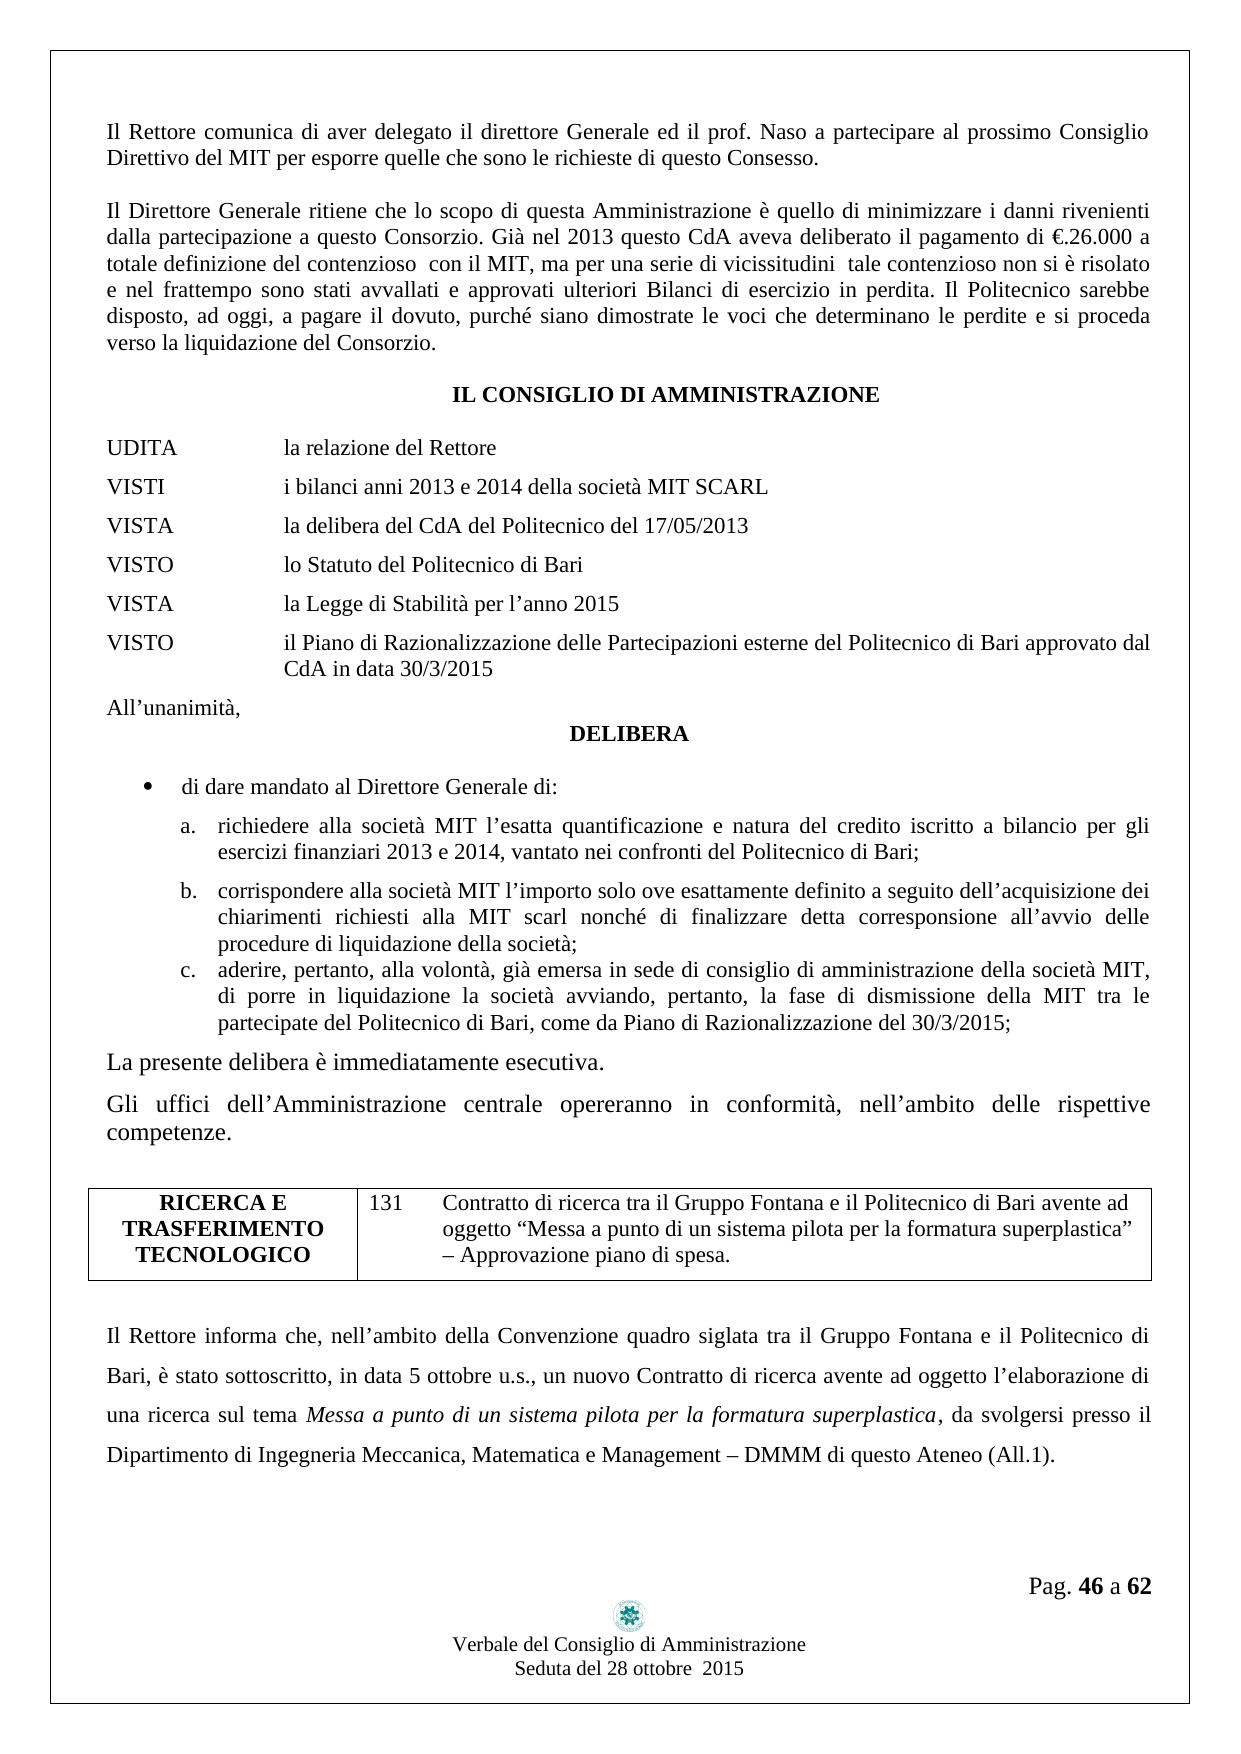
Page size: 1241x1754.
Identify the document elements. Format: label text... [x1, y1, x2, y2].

table_header RICERCA E TRASFERIMENTO TECNOLOGICO [89, 1189, 357, 1280]
list aderire, pertanto, alla volontà, già emersa in sede di consiglio di amministrazione della società MIT, di porre in liquidazione la società avviando, pertanto, la fase di dismissione della MIT tra le partecipate del Politecnico di Bari, come da Piano di Razionalizzazione del 30/3/2015; [180, 956, 1152, 1035]
text VISTO il Piano di Razionalizzazione delle Partecipazioni esterne del Politecnico di Bari approvato dal CdA in data 30/3/2015 [106, 628, 1152, 681]
text Il Rettore comunica di aver delegato il direttore Generale ed il prof. Naso a partecipare al prossimo Consiglio Direttivo del MIT per esporre quelle che sono le richieste di questo Consesso. [106, 118, 1152, 171]
text Gli uffici dell’Amministrazione centrale opereranno in conformità, nell’ambito delle rispettive competenze. [106, 1089, 1152, 1146]
text Il Direttore Generale ritiene che lo scopo di questa Amministrazione è quello di minimizzare i danni rivenienti dalla partecipazione a questo Consorzio. Già nel 2013 questo CdA aveva deliberato il pagamento di €.26.000 a totale definizione del contenzioso con il MIT, ma per una serie di vicissitudini tale contenzioso non si è risolato e nel frattempo sono stati avvallati e approvati ulteriori Bilanci di esercizio in perdita. Il Politecnico sarebbe disposto, ad oggi, a pagare il dovuto, purché siano dimostrate le voci che determinano le perdite e si proceda verso la liquidazione del Consorzio. [106, 197, 1152, 355]
text VISTO lo Statuto del Politecnico di Bari [106, 551, 1152, 577]
text VISTA la Legge di Stabilità per l’anno 2015 [106, 590, 1152, 616]
list corrispondere alla società MIT l’importo solo ove esattamente definito a seguito dell’acquisizione dei chiarimenti richiesti alla MIT scarl nonché di finalizzare detta corresponsione all’avvio delle procedure di liquidazione della società; [180, 877, 1152, 956]
table_header 131 Contratto di ricerca tra il Gruppo Fontana e il Politecnico di Bari avente ad oggetto “Messa a punto di un sistema pilota per la formatura superplastica” – Approvazione piano di spesa. [358, 1189, 1151, 1280]
text VISTA la delibera del CdA del Politecnico del 17/05/2013 [106, 512, 1152, 538]
text DELIBERA [106, 720, 1152, 746]
list di dare mandato al Direttore Generale di: [144, 773, 1152, 799]
list richiedere alla società MIT l’esatta quantificazione e natura del credito iscritto a bilancio per gli esercizi finanziari 2013 e 2014, vantato nei confronti del Politecnico di Bari; [180, 812, 1152, 864]
picture [613, 1600, 646, 1632]
text La presente delibera è immediatamente esecutiva. [106, 1047, 1152, 1076]
text All’unanimità, [106, 694, 1152, 720]
text Il Rettore informa che, nell’ambito della Convenzione quadro siglata tra il Gruppo Fontana e il Politecnico di Bari, è stato sottoscritto, in data 5 ottobre u.s., un nuovo Contratto di ricerca avente ad oggetto l’elaborazione di una ricerca sul tema Messa a punto di un sistema pilota per la formatura superplastica, da svolgersi presso il Dipartimento di Ingegneria Meccanica, Matematica e Management – DMMM di questo Ateneo (All.1). [106, 1322, 1152, 1467]
text IL CONSIGLIO DI AMMINISTRAZIONE [106, 382, 1152, 408]
text UDITA la relazione del Rettore [106, 434, 1152, 461]
text VISTI i bilanci anni 2013 e 2014 della società MIT SCARL [106, 473, 1152, 499]
